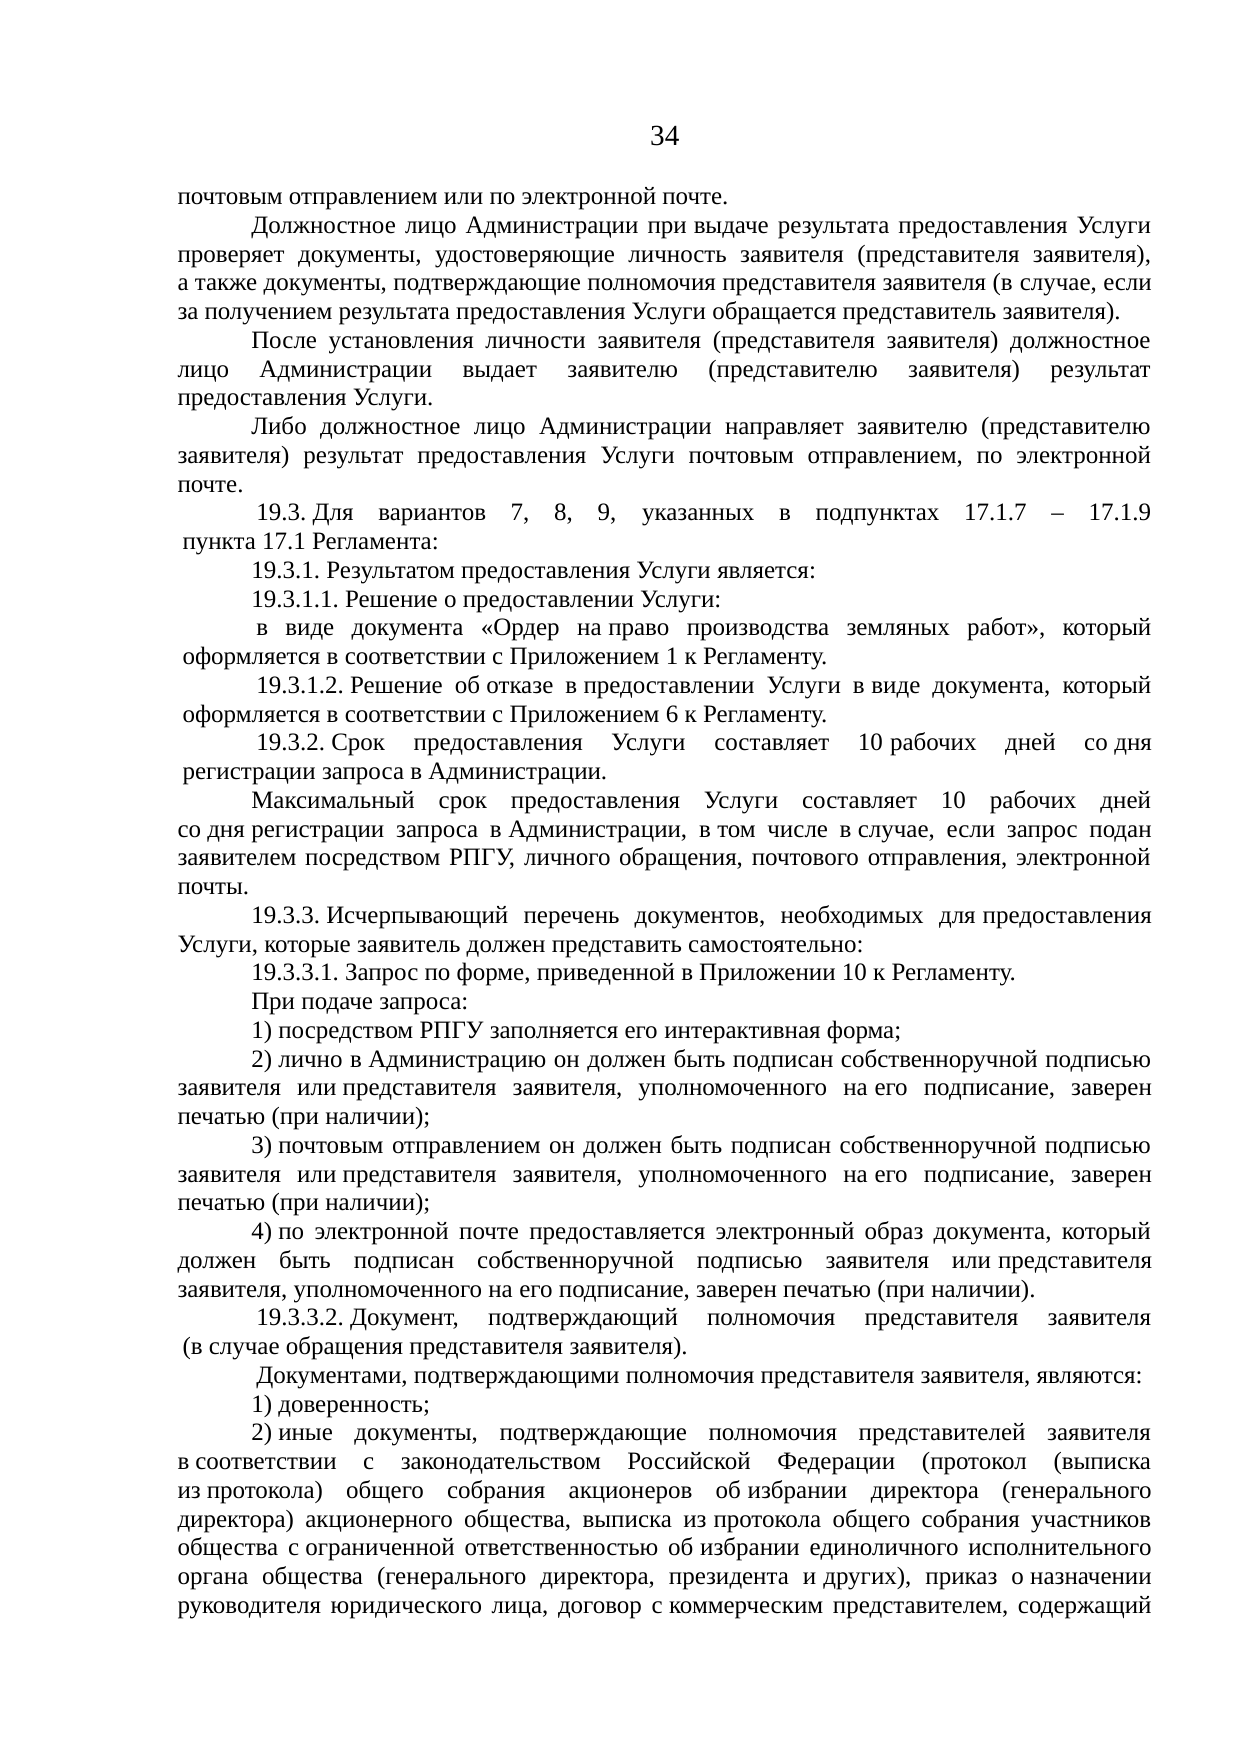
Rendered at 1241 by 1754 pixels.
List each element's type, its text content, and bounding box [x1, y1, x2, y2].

text 1) доверенность; [177, 1389, 1152, 1417]
text 19.3.3. Исчерпывающий перечень документов, необходимых для предоставления Услуги, которые заявитель должен представить самостоятельно: [177, 900, 1152, 957]
text 19.3.2. Срок предоставления Услуги составляет 10 рабочих дней со дня регистрации запроса в Администрации. [182, 727, 1152, 785]
text 3) почтовым отправлением он должен быть подписан собственноручной подписью заявителя или представителя заявителя, уполномоченного на его подписание, заверен печатью (при наличии); [177, 1130, 1152, 1216]
text 19.3.3.1. Запрос по форме, приведенной в Приложении 10 к Регламенту. [177, 957, 1152, 986]
text При подаче запроса: [177, 986, 1152, 1015]
text 4) по электронной почте предоставляется электронный образ документа, который должен быть подписан собственноручной подписью заявителя или представителя заявителя, уполномоченного на его подписание, заверен печатью (при наличии). [177, 1216, 1152, 1302]
text Документами, подтверждающими полномочия представителя заявителя, являются: [182, 1360, 1152, 1389]
text 2) лично в Администрацию он должен быть подписан собственноручной подписью заявителя или представителя заявителя, уполномоченного на его подписание, заверен печатью (при наличии); [177, 1044, 1152, 1130]
text 19.3.1. Результатом предоставления Услуги является: [177, 555, 1152, 584]
text После установления личности заявителя (представителя заявителя) должностное лицо Администрации выдает заявителю (представителю заявителя) результат предоставления Услуги. [177, 325, 1152, 411]
text 19.3.1.2. Решение об отказе в предоставлении Услуги в виде документа, который оформляется в соответствии с Приложением 6 к Регламенту. [182, 670, 1152, 727]
text Максимальный срок предоставления Услуги составляет 10 рабочих дней со дня регистрации запроса в Администрации, в том числе в случае, если запрос подан заявителем посредством РПГУ, личного обращения, почтового отправления, электронной почты. [177, 785, 1152, 900]
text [177, 181, 1152, 210]
text Либо должностное лицо Администрации направляет заявителю (представителю заявителя) результат предоставления Услуги почтовым отправлением, по электронной почте. [177, 411, 1152, 497]
text 19.3. Для вариантов 7, 8, 9, указанных в подпунктах 17.1.7 ‒ 17.1.9 пункта 17.1 Регламента: [182, 497, 1152, 555]
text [177, 1417, 1152, 1619]
text в виде документа «Ордер на право производства земляных работ», который оформляется в соответствии с Приложением 1 к Регламенту. [182, 612, 1152, 670]
text 19.3.3.2. Документ, подтверждающий полномочия представителя заявителя (в случае обращения представителя заявителя). [182, 1302, 1152, 1360]
text Должностное лицо Администрации при выдаче результата предоставления Услуги проверяет документы, удостоверяющие личность заявителя (представителя заявителя), а также документы, подтверждающие полномочия представителя заявителя (в случае, если за получением результата предоставления Услуги обращается представитель заявителя). [177, 210, 1152, 325]
text 19.3.1.1. Решение о предоставлении Услуги: [177, 584, 1152, 612]
text 1) посредством РПГУ заполняется его интерактивная форма; [177, 1015, 1152, 1044]
